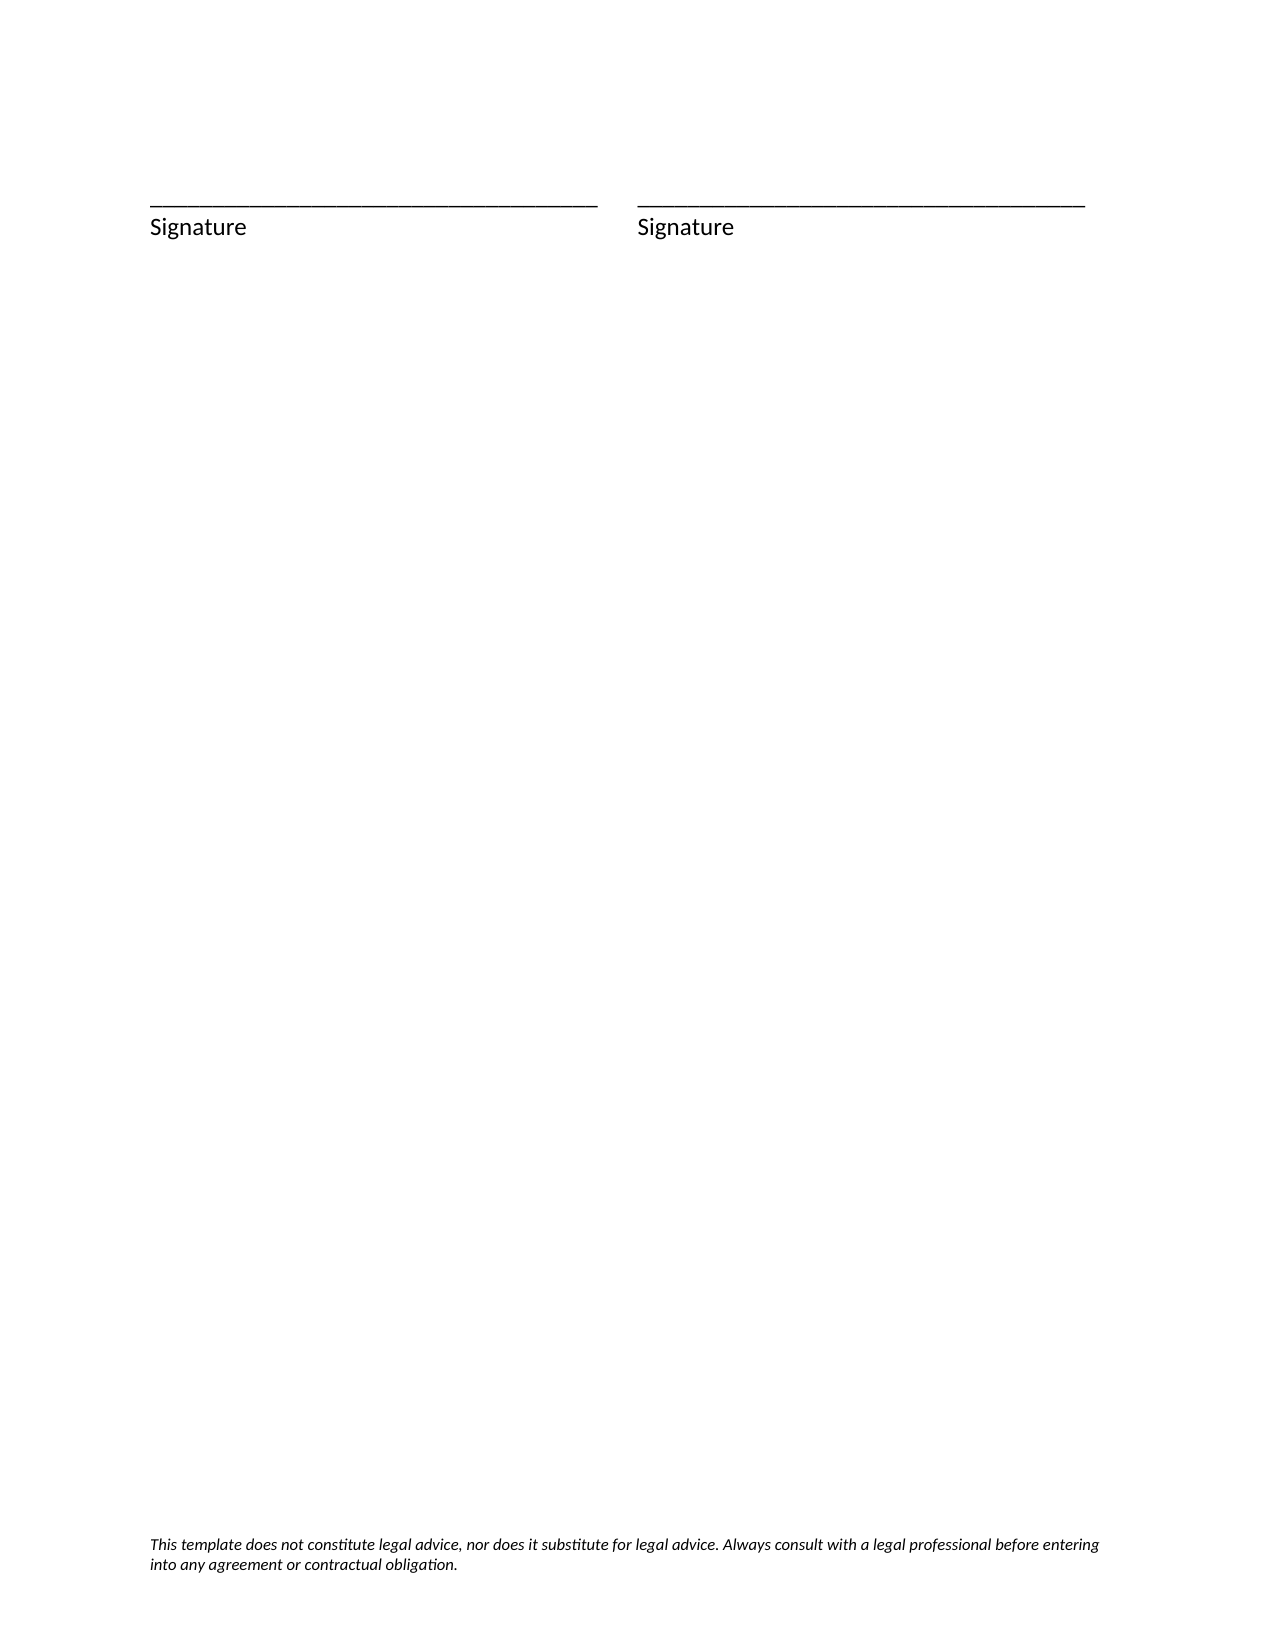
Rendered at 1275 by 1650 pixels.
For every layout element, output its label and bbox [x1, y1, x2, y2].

table_header [150, 150, 637, 297]
table_header [638, 150, 1125, 297]
